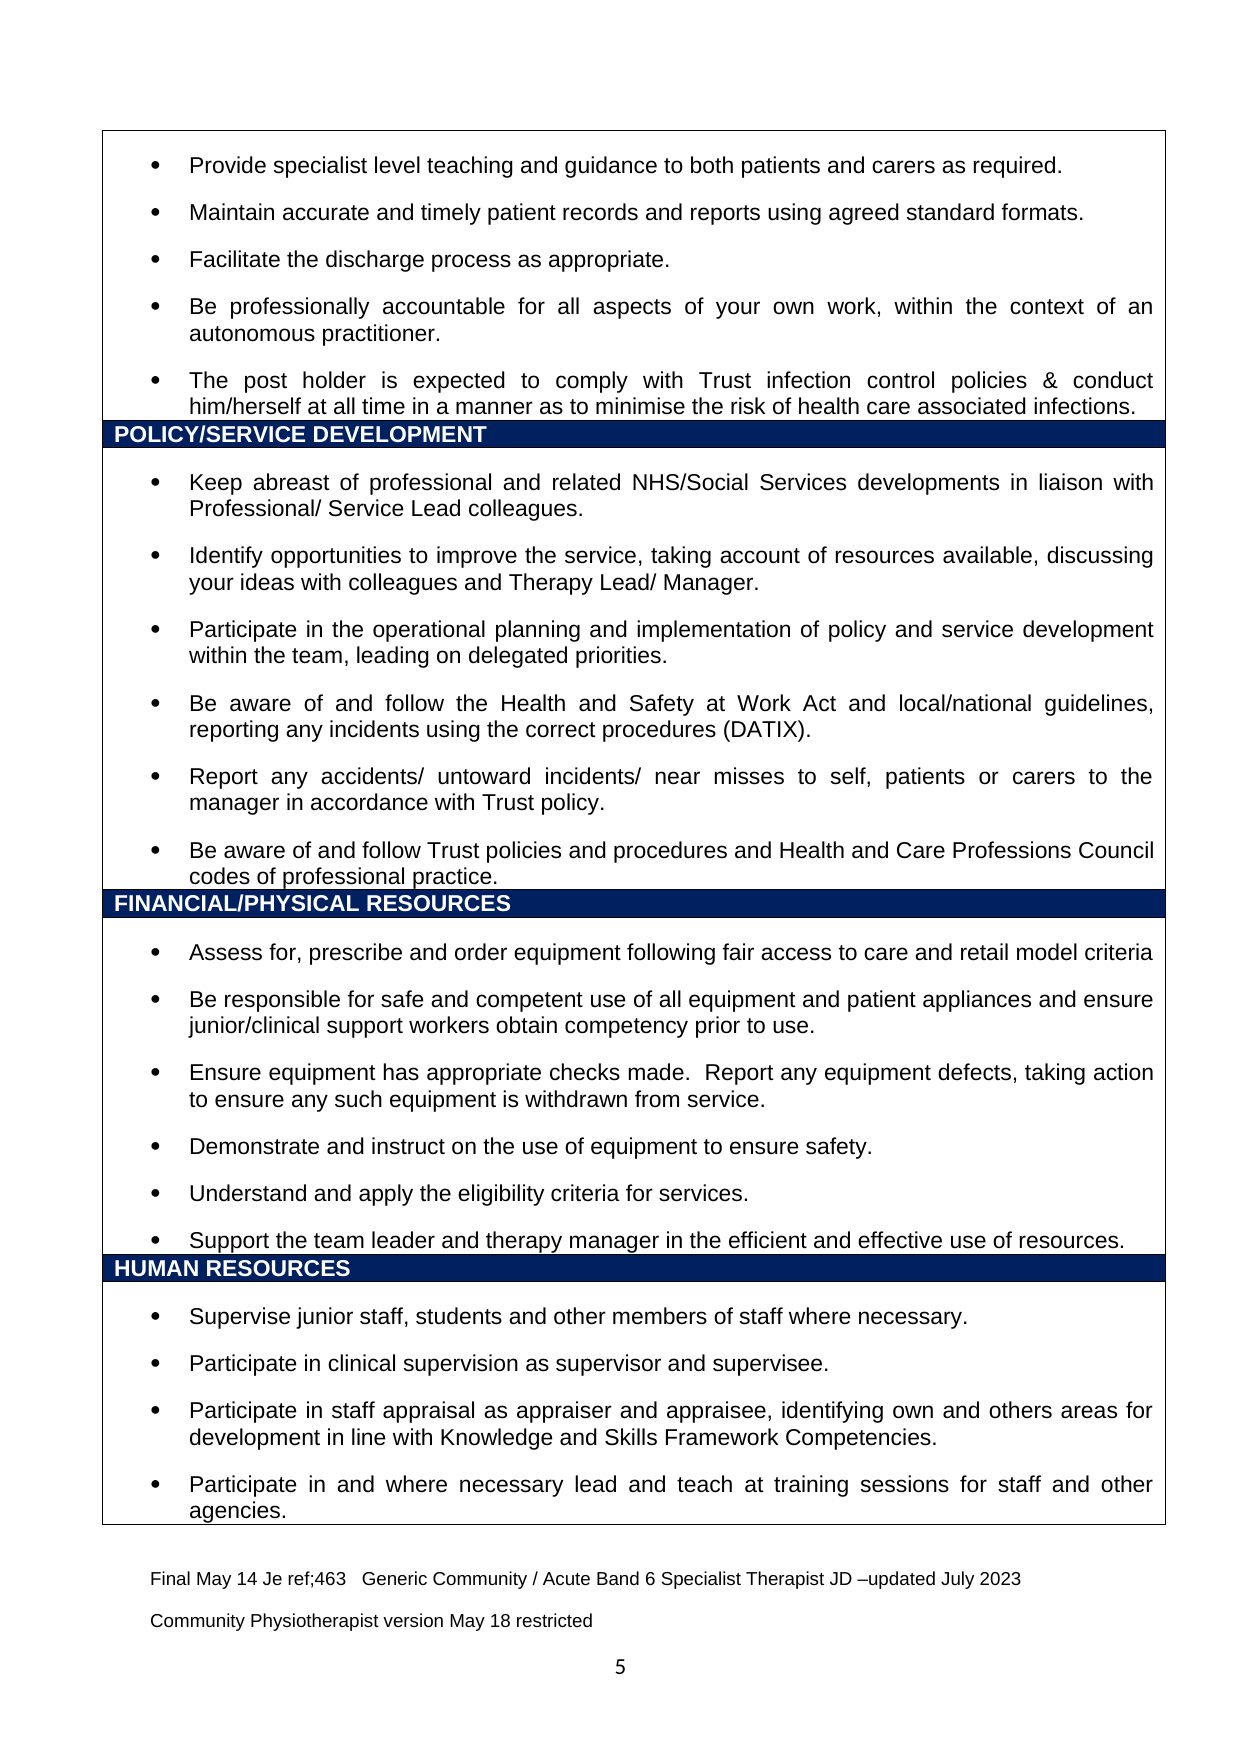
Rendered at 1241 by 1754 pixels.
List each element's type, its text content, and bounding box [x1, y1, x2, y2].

table_cell Assess for, prescribe and order equipment following fair access to care and retail model criteria Be responsible for safe and competent use of all equipment and patient appliances and ensure junior/clinical support workers obtain competency prior to use. Ensure equipment has appropriate checks made. Report any equipment defects, taking action to ensure any such equipment is withdrawn from service. Demonstrate and instruct on the use of equipment to ensure safety. Understand and apply the eligibility criteria for services. Support the team leader and therapy manager in the efficient and effective use of resources. [103, 918, 1165, 1253]
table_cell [103, 1282, 1165, 1523]
table_cell POLICY/SERVICE DEVELOPMENT [103, 421, 1165, 447]
table_cell Keep abreast of professional and related NHS/Social Services developments in liaison with Professional/ Service Lead colleagues. Identify opportunities to improve the service, taking account of resources available, discussing your ideas with colleagues and Therapy Lead/ Manager. Participate in the operational planning and implementation of policy and service development within the team, leading on delegated priorities. Be aware of and follow the Health and Safety at Work Act and local/national guidelines, reporting any incidents using the correct procedures (DATIX). Report any accidents/ untoward incidents/ near misses to self, patients or carers to the manager in accordance with Trust policy. Be aware of and follow Trust policies and procedures and Health and Care Professions Council codes of professional practice. [103, 448, 1165, 889]
table_cell FINANCIAL/PHYSICAL RESOURCES [103, 890, 1165, 917]
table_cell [103, 131, 1165, 419]
table_cell HUMAN RESOURCES [103, 1255, 1165, 1281]
